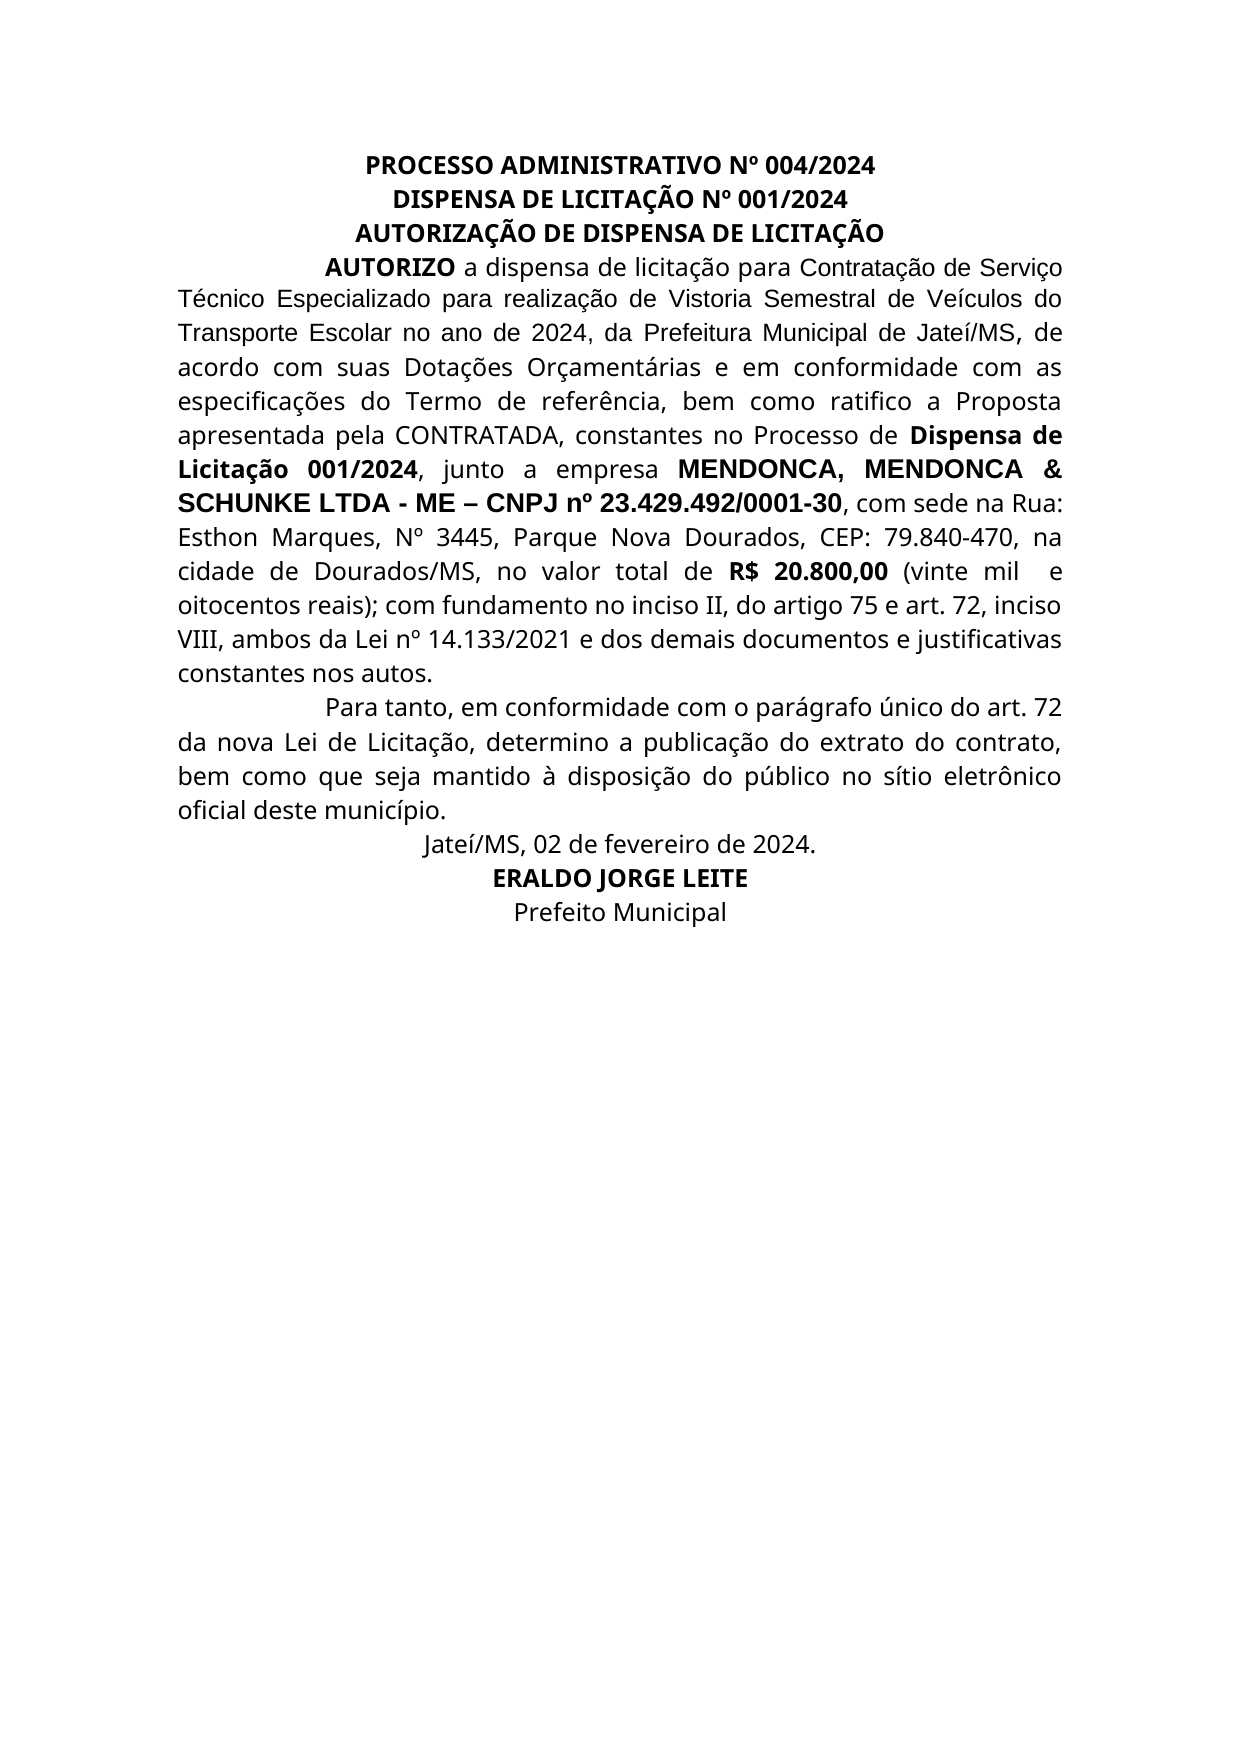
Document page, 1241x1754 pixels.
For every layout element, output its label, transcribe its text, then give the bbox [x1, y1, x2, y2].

text Jateí/MS, 02 de fevereiro de 2024. [177, 826, 1063, 860]
text AUTORIZO a dispensa de licitação para Contratação de Serviço Técnico Especializado para realização de Vistoria Semestral de Veículos do Transporte Escolar no ano de 2024, da Prefeitura Municipal de Jateí/MS, de acordo com suas Dotações Orçamentárias e em conformidade com as especificações do Termo de referência, bem como ratifico a Proposta apresentada pela CONTRATADA, constantes no Processo de Dispensa de Licitação 001/2024, junto a empresa MENDONCA, MENDONCA & SCHUNKE LTDA - ME – CNPJ nº 23.429.492/0001-30, com sede na Rua: Esthon Marques, Nº 3445, Parque Nova Dourados, CEP: 79.840-470, na cidade de Dourados/MS, no valor total de R$ 20.800,00 (vinte mil e oitocentos reais); com fundamento no inciso II, do artigo 75 e art. 72, inciso VIII, ambos da Lei nº 14.133/2021 e dos demais documentos e justificativas constantes nos autos. [177, 250, 1063, 690]
text PROCESSO ADMINISTRATIVO Nº 004/2024 [177, 148, 1063, 182]
text Prefeito Municipal [177, 894, 1063, 928]
text ERALDO JORGE LEITE [177, 860, 1063, 894]
text Para tanto, em conformidade com o parágrafo único do art. 72 da nova Lei de Licitação, determino a publicação do extrato do contrato, bem como que seja mantido à disposição do público no sítio eletrônico oficial deste município. [177, 690, 1063, 826]
text DISPENSA DE LICITAÇÃO Nº 001/2024 [177, 182, 1063, 216]
text AUTORIZAÇÃO DE DISPENSA DE LICITAÇÃO [177, 216, 1063, 250]
